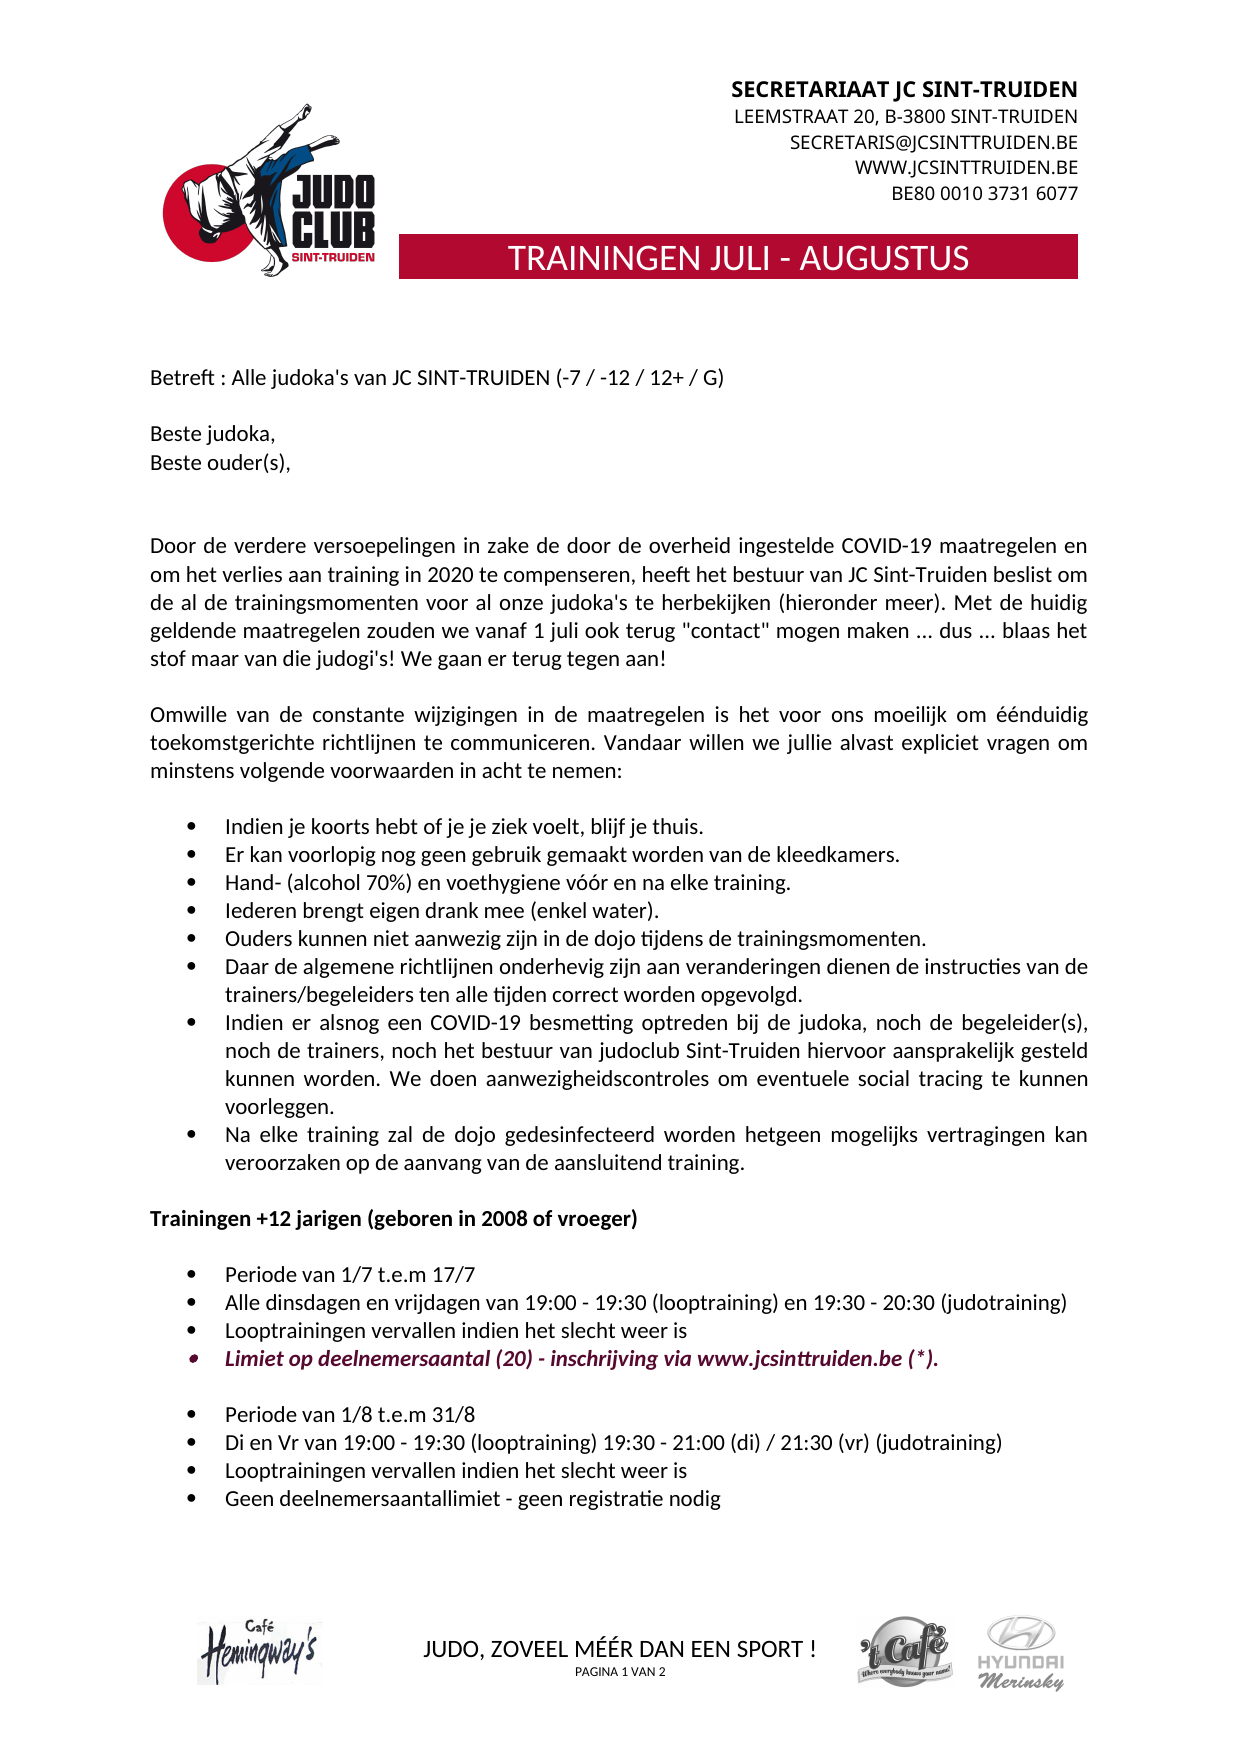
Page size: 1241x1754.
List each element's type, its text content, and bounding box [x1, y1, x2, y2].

text Door de verdere versoepelingen in zake de door de overheid ingestelde COVID-19 maatregelen en om het verlies aan training in 2020 te compenseren, heeft het bestuur van JC Sint-Truiden beslist om de al de trainingsmomenten voor al onze judoka's te herbekijken (hieronder meer). Met de huidig geldende maatregelen zouden we vanaf 1 juli ook terug "contact" mogen maken ... dus ... blaas het stof maar van die judogi's! We gaan er terug tegen aan! [150, 532, 1090, 672]
list Geen deelnemersaantallimiet - geen registratie nodig [187, 1484, 1090, 1512]
list Periode van 1/7 t.e.m 17/7 [187, 1260, 1090, 1288]
list Indien je koorts hebt of je je ziek voelt, blijf je thuis. [187, 812, 1090, 840]
list Limiet op deelnemersaantal (20) - inschrijving via www.jcsinttruiden.be (*). [187, 1344, 1090, 1372]
list Er kan voorlopig nog geen gebruik gemaakt worden van de kleedkamers. [187, 840, 1090, 868]
list Ouders kunnen niet aanwezig zijn in de dojo tijdens de trainingsmomenten. [187, 924, 1090, 952]
text Trainingen +12 jarigen (geboren in 2008 of vroeger) [150, 1204, 1090, 1232]
picture [160, 102, 377, 279]
list Iederen brengt eigen drank mee (enkel water). [187, 896, 1090, 924]
list Di en Vr van 19:00 - 19:30 (looptraining) 19:30 - 21:00 (di) / 21:30 (vr) (judotraining) [187, 1428, 1090, 1456]
list Looptrainingen vervallen indien het slecht weer is [187, 1456, 1090, 1484]
list Periode van 1/8 t.e.m 31/8 [187, 1400, 1090, 1428]
list Hand- (alcohol 70%) en voethygiene vóór en na elke training. [187, 868, 1090, 896]
list Alle dinsdagen en vrijdagen van 19:00 - 19:30 (looptraining) en 19:30 - 20:30 (judotraining) [187, 1288, 1090, 1316]
picture [856, 1615, 954, 1688]
text Betreft : Alle judoka's van JC SINT-TRUIDEN (-7 / -12 / 12+ / G) [150, 363, 1090, 392]
picture [197, 1615, 323, 1685]
list Na elke training zal de dojo gedesinfecteerd worden hetgeen mogelijks vertragingen kan veroorzaken op de aanvang van de aansluitend training. [187, 1120, 1090, 1176]
list Indien er alsnog een COVID-19 besmetting optreden bij de judoka, noch de begeleider(s), noch de trainers, noch het bestuur van judoclub Sint-Truiden hiervoor aansprakelijk gesteld kunnen worden. We doen aanwezigheidscontroles om eventuele social tracing te kunnen voorleggen. [187, 1008, 1090, 1120]
text Beste ouder(s), [150, 448, 1090, 476]
list Looptrainingen vervallen indien het slecht weer is [187, 1316, 1090, 1344]
text Omwille van de constante wijzigingen in de maatregelen is het voor ons moeilijk om éénduidig toekomstgerichte richtlijnen te communiceren. Vandaar willen we jullie alvast expliciet vragen om minstens volgende voorwaarden in acht te nemen: [150, 700, 1090, 784]
text Beste judoka, [150, 419, 1090, 448]
list Daar de algemene richtlijnen onderhevig zijn aan veranderingen dienen de instructies van de trainers/begeleiders ten alle tijden correct worden opgevolgd. [187, 952, 1090, 1008]
